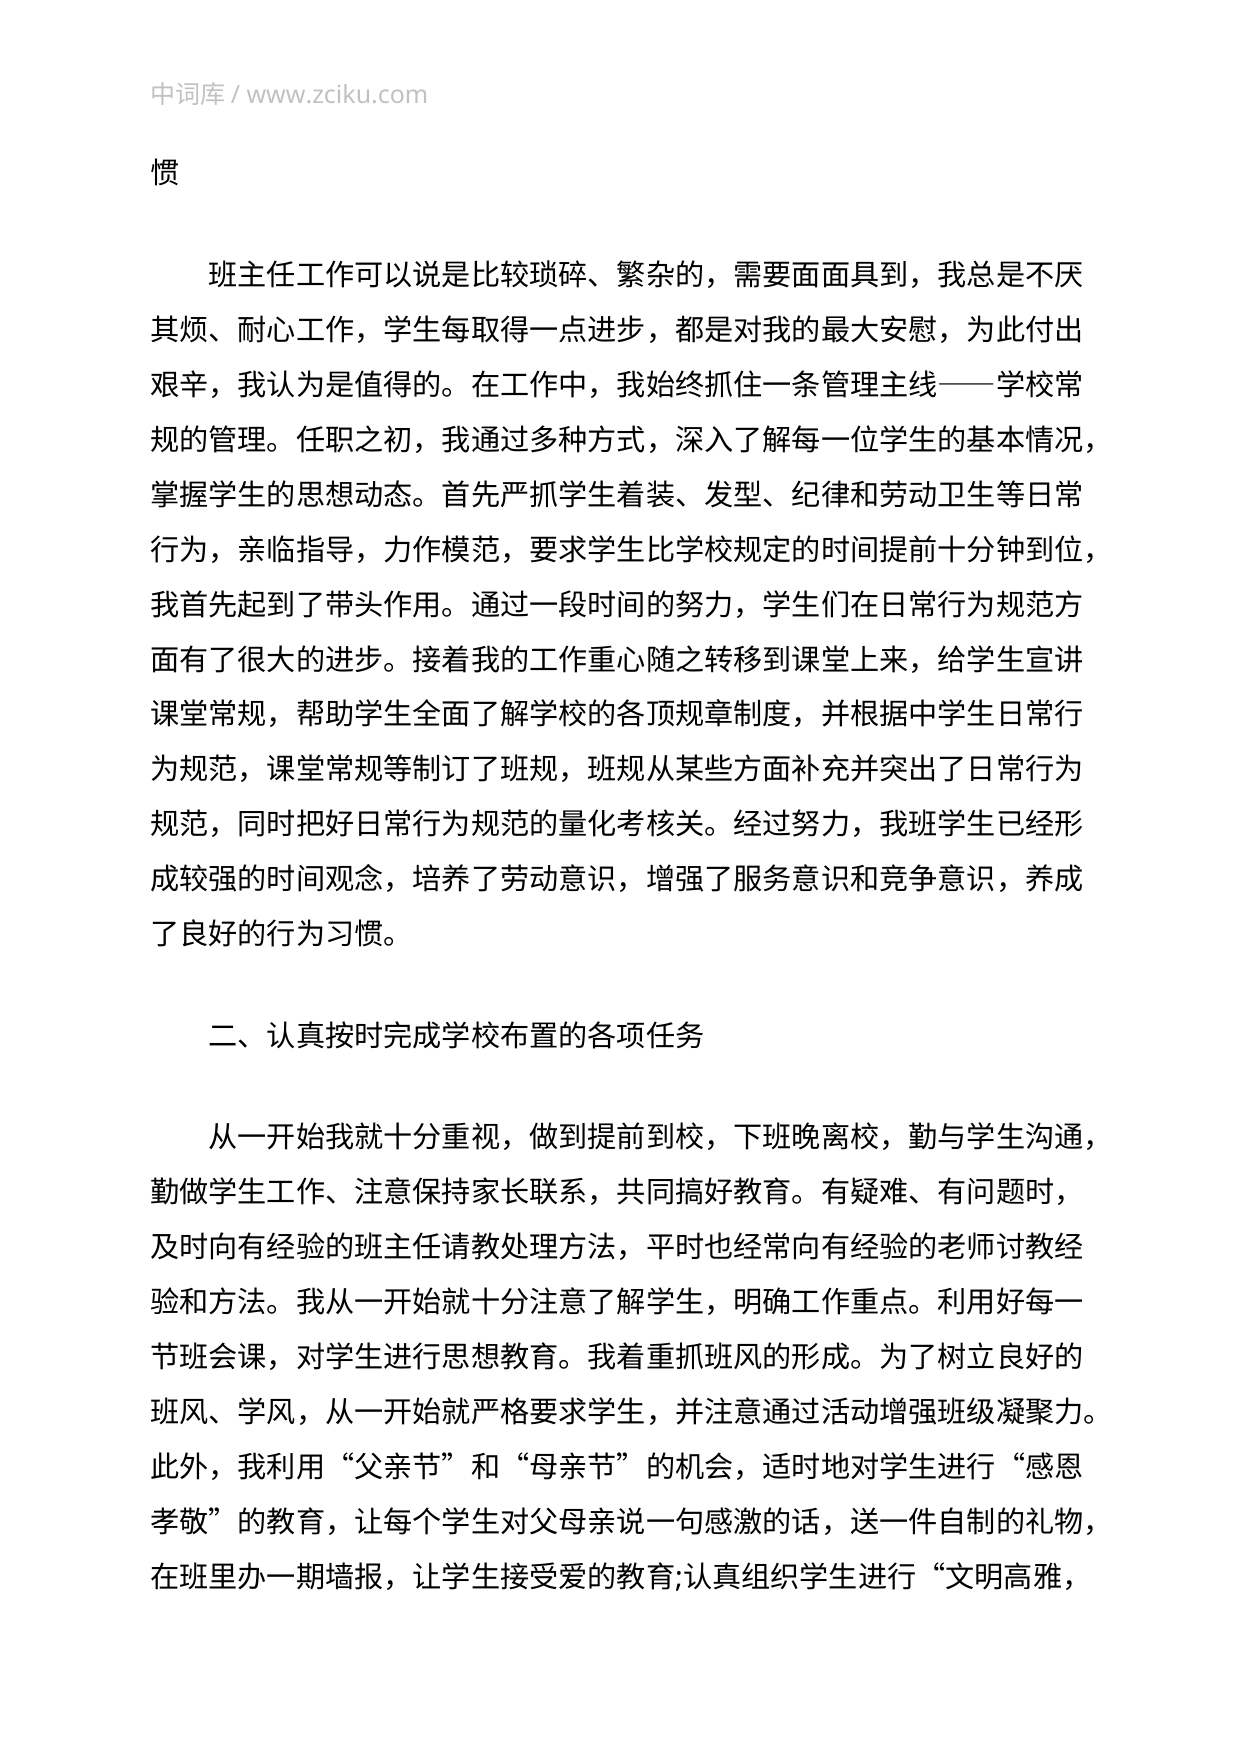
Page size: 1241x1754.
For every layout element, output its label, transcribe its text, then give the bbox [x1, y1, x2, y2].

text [150, 150, 1090, 192]
text 二、认真按时完成学校布置的各项任务 [150, 1012, 1090, 1054]
text 班主任工作可以说是比较琐碎、繁杂的，需要面面具到，我总是不厌其烦、耐心工作，学生每取得一点进步，都是对我的最大安慰，为此付出艰辛，我认为是值得的。在工作中，我始终抓住一条管理主线——学校常规的管理。任职之初，我通过多种方式，深入了解每一位学生的基本情况，掌握学生的思想动态。首先严抓学生着装、发型、纪律和劳动卫生等日常行为，亲临指导，力作模范，要求学生比学校规定的时间提前十分钟到位，我首先起到了带头作用。通过一段时间的努力，学生们在日常行为规范方面有了很大的进步。接着我的工作重心随之转移到课堂上来，给学生宣讲课堂常规，帮助学生全面了解学校的各顶规章制度，并根据中学生日常行为规范，课堂常规等制订了班规，班规从某些方面补充并突出了日常行为规范，同时把好日常行为规范的量化考核关。经过努力，我班学生已经形成较强的时间观念，培养了劳动意识，增强了服务意识和竞争意识，养成了良好的行为习惯。 [150, 252, 1090, 953]
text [150, 1114, 1090, 1596]
